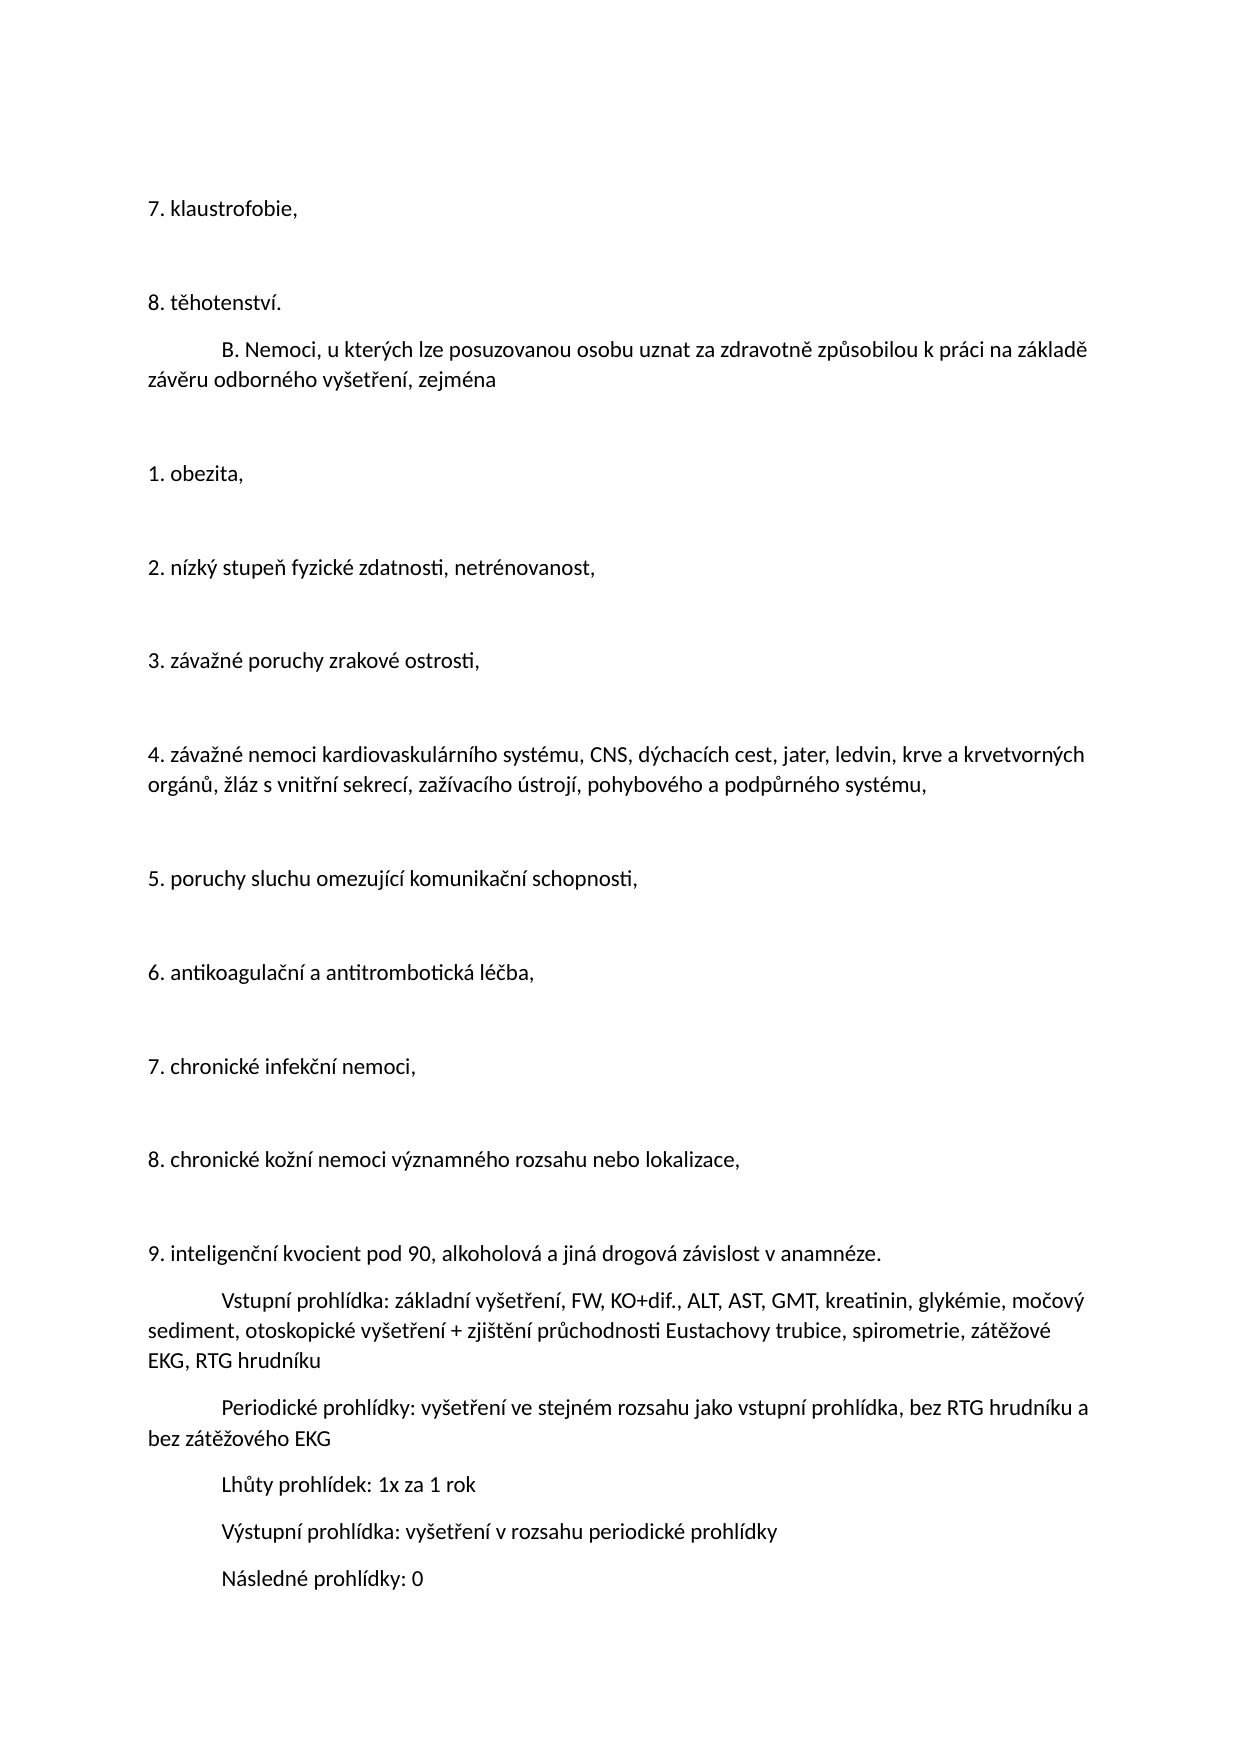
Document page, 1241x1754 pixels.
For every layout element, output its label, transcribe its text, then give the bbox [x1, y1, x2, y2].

text 7. klaustrofobie, [148, 194, 1093, 222]
text 5. poruchy sluchu omezující komunikační schopnosti, [148, 864, 1093, 892]
text 2. nízký stupeň fyzické zdatnosti, netrénovanost, [148, 553, 1093, 581]
text 8. chronické kožní nemoci významného rozsahu nebo lokalizace, [148, 1146, 1093, 1173]
text Periodické prohlídky: vyšetření ve stejném rozsahu jako vstupní prohlídka, bez RTG hrudníku a bez zátěžového EKG [148, 1393, 1093, 1452]
text 4. závažné nemoci kardiovaskulárního systému, CNS, dýchacích cest, jater, ledvin, krve a krvetvorných orgánů, žláz s vnitřní sekrecí, zažívacího ústrojí, pohybového a podpůrného systému, [148, 740, 1093, 798]
text 7. chronické infekční nemoci, [148, 1052, 1093, 1080]
text 6. antikoagulační a antitrombotická léčba, [148, 958, 1093, 986]
text B. Nemoci, u kterých lze posuzovanou osobu uznat za zdravotně způsobilou k práci na základě závěru odborného vyšetření, zejména [148, 335, 1093, 393]
text Následné prohlídky: 0 [148, 1564, 1093, 1592]
text 1. obezita, [148, 459, 1093, 487]
text 9. inteligenční kvocient pod 90, alkoholová a jiná drogová závislost v anamnéze. [148, 1239, 1093, 1267]
text Lhůty prohlídek: 1x za 1 rok [148, 1471, 1093, 1498]
text Výstupní prohlídka: vyšetření v rozsahu periodické prohlídky [148, 1517, 1093, 1545]
text 3. závažné poruchy zrakové ostrosti, [148, 647, 1093, 674]
text Vstupní prohlídka: základní vyšetření, FW, KO+dif., ALT, AST, GMT, kreatinin, glykémie, močový sediment, otoskopické vyšetření + zjištění průchodnosti Eustachovy trubice, spirometrie, zátěžové EKG, RTG hrudníku [148, 1286, 1093, 1374]
text 8. těhotenství. [148, 288, 1093, 316]
